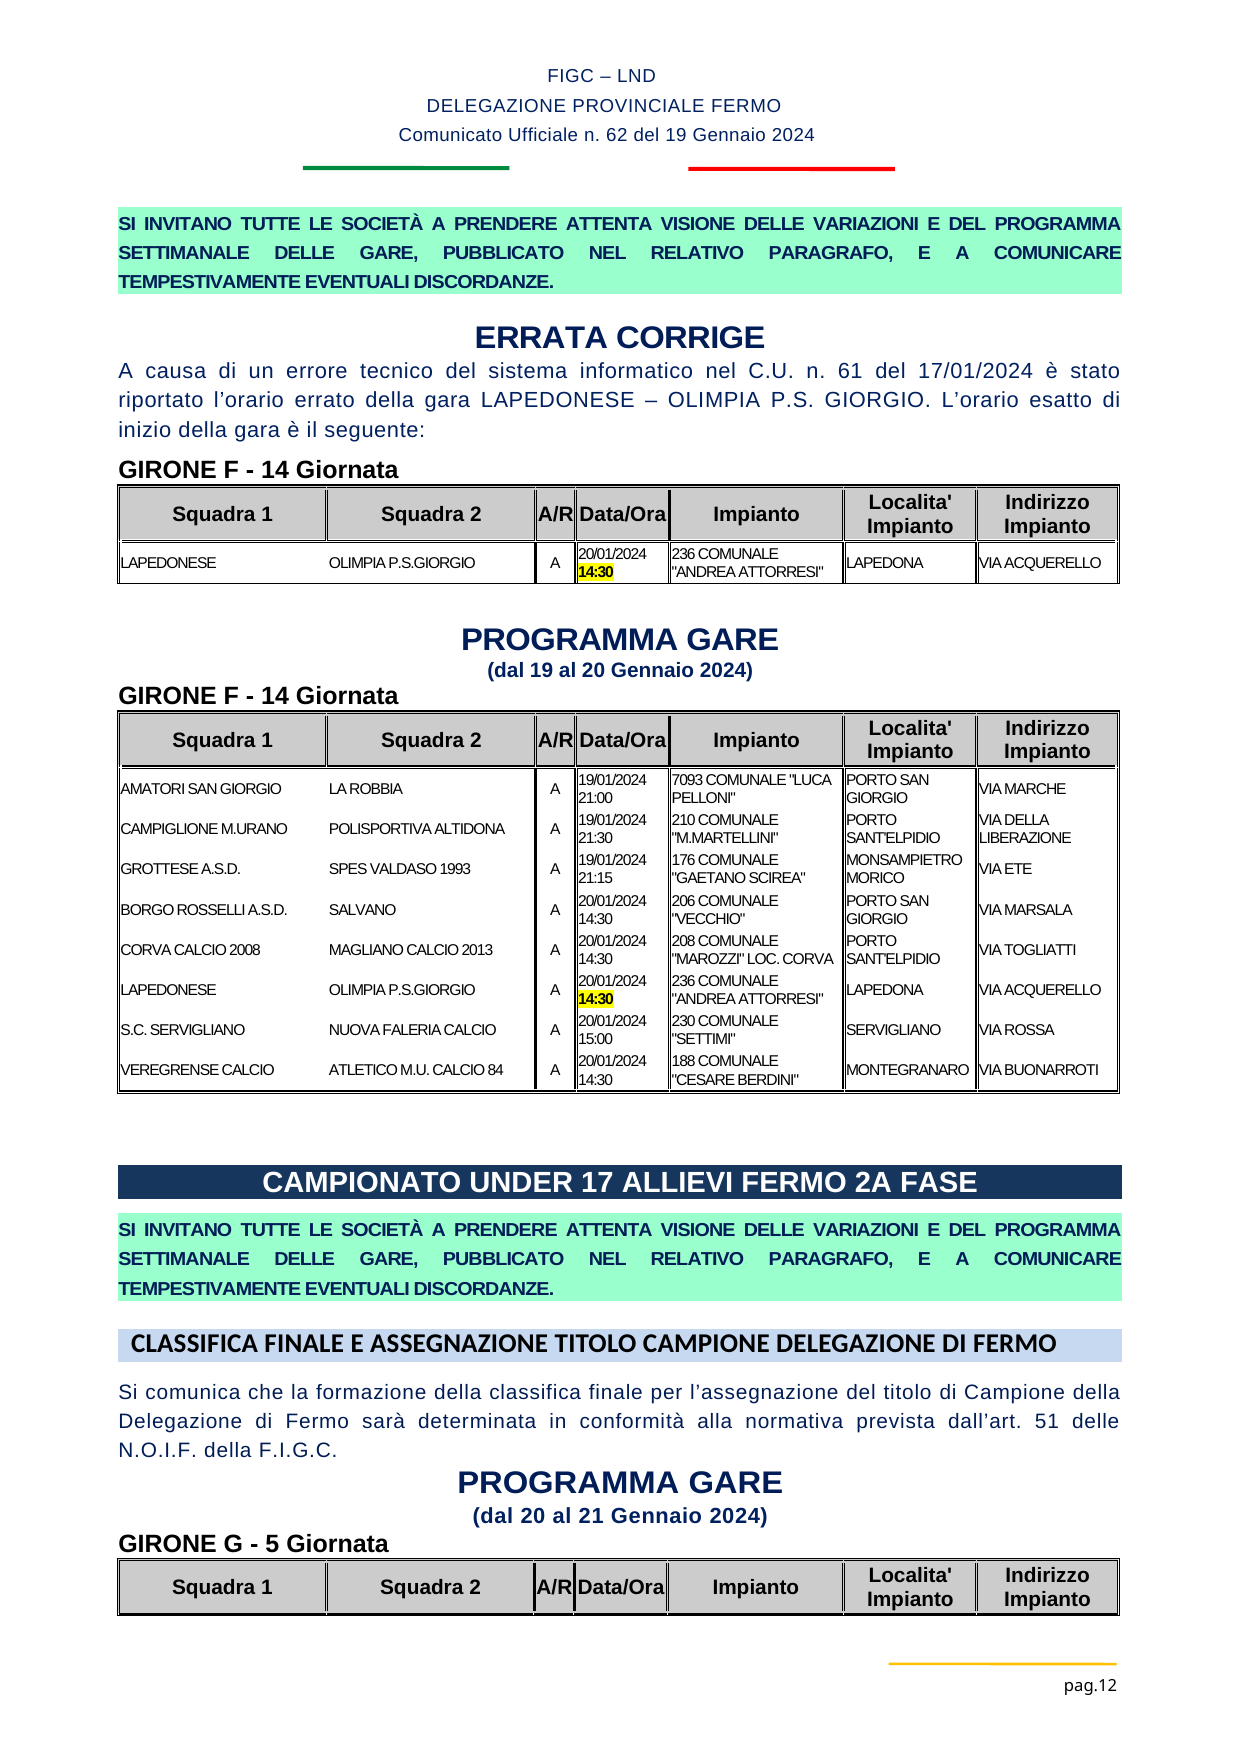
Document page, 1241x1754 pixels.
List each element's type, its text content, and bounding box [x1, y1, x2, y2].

table_header A/R [536, 488, 576, 539]
table_cell 188 COMUNALE "CESARE BERDINI" [669, 1050, 844, 1090]
table_cell MONSAMPIETRO MORICO [846, 849, 975, 889]
text (dal 19 al 20 Gennaio 2024) [118, 657, 1122, 681]
table_cell A [537, 930, 574, 970]
table_cell OLIMPIA P.S.GIORGIO [327, 970, 534, 1010]
table_header Indirizzo Impianto [977, 714, 1117, 765]
text Si comunica che la formazione della classifica finale per l’assegnazione del titolo di Campione della Delegazione di Fermo sarà determinata in conformità alla normativa prevista dall’art. 51 delle N.O.I.F. della F.I.G.C. [118, 1376, 1122, 1464]
text PROGRAMMA GARE [118, 621, 1122, 657]
table_cell 20/01/2024 15:00 [578, 1010, 668, 1050]
table_header Impianto [669, 488, 844, 539]
table_cell 176 COMUNALE "GAETANO SCIREA" [671, 849, 842, 889]
table_cell A [537, 849, 574, 889]
table_header Data/Ora [576, 488, 669, 539]
table_cell ATLETICO M.U. CALCIO 84 [327, 1050, 536, 1090]
text CAMPIONATO UNDER 17 ALLIEVI FERMO 2A FASE [118, 1165, 1122, 1199]
table_cell A [537, 543, 574, 583]
table_cell SPES VALDASO 1993 [327, 849, 534, 889]
table_cell CORVA CALCIO 2008 [120, 930, 327, 970]
table_cell PORTO SANT'ELPIDIO [846, 809, 975, 849]
table_cell A [537, 970, 574, 1010]
table_cell 20/01/2024 14:30 [576, 1050, 669, 1090]
table_cell VEREGRENSE CALCIO [120, 1050, 327, 1090]
table_cell PORTO SAN GIORGIO [846, 769, 975, 809]
text GIRONE F - 14 Giornata [118, 455, 1122, 484]
table_cell MAGLIANO CALCIO 2013 [327, 930, 534, 970]
table_header Data/Ora [576, 714, 669, 765]
table_cell S.C. SERVIGLIANO [120, 1010, 327, 1050]
table_cell 230 COMUNALE "SETTIMI" [671, 1010, 842, 1050]
table_cell VIA ROSSA [979, 1010, 1117, 1050]
table_header A/R [536, 714, 576, 765]
table_cell LA ROBBIA [327, 769, 534, 809]
table_cell GROTTESE A.S.D. [120, 849, 327, 889]
table_cell 19/01/2024 21:30 [578, 809, 668, 849]
table_cell CAMPIGLIONE M.URANO [120, 809, 327, 849]
table_header Localita' Impianto [844, 714, 977, 765]
text ERRATA CORRIGE [118, 319, 1122, 355]
table_cell POLISPORTIVA ALTIDONA [327, 809, 534, 849]
table_header Localita' Impianto [844, 488, 977, 539]
table_header Localita' Impianto [844, 1561, 977, 1613]
text SI INVITANO TUTTE LE SOCIETÀ A PRENDERE ATTENTA VISIONE DELLE VARIAZIONI E DEL PROGRAMMA SETTIMANALE DELLE GARE, PUBBLICATO NEL RELATIVO PARAGRAFO, E A COMUNICARE TEMPESTIVAMENTE EVENTUALI DISCORDANZE. [118, 207, 1122, 294]
table_cell LAPEDONESE [120, 970, 327, 1010]
table_cell PORTO SANT'ELPIDIO [846, 930, 975, 970]
table_cell 7093 COMUNALE "LUCA PELLONI" [671, 769, 842, 809]
table_cell 20/01/2024 14:30 [578, 970, 668, 1010]
table_cell 236 COMUNALE "ANDREA ATTORRESI" [671, 543, 842, 583]
table_cell VIA ACQUERELLO [979, 970, 1117, 1010]
table_header A/R [534, 1559, 574, 1613]
table_cell 20/01/2024 14:30 [578, 889, 668, 929]
table_cell 19/01/2024 21:00 [578, 769, 668, 809]
table_cell AMATORI SAN GIORGIO [120, 765, 327, 809]
table_cell 206 COMUNALE "VECCHIO" [671, 889, 842, 929]
table_cell 208 COMUNALE "MAROZZI" LOC. CORVA [671, 930, 842, 970]
table_cell 20/01/2024 14:30 [578, 543, 668, 583]
table_cell MONTEGRANARO [844, 1050, 977, 1090]
table_cell A [537, 769, 574, 809]
table_header Squadra 1 [120, 1561, 326, 1613]
table_cell VIA MARSALA [979, 889, 1117, 929]
table_header Squadra 2 [327, 488, 536, 539]
text SI INVITANO TUTTE LE SOCIETÀ A PRENDERE ATTENTA VISIONE DELLE VARIAZIONI E DEL PROGRAMMA SETTIMANALE DELLE GARE, PUBBLICATO NEL RELATIVO PARAGRAFO, E A COMUNICARE TEMPESTIVAMENTE EVENTUALI DISCORDANZE. [118, 1213, 1122, 1301]
text GIRONE G - 5 Giornata [118, 1529, 1122, 1558]
text CLASSIFICA FINALE E ASSEGNAZIONE TITOLO campione delegazione di fermo [118, 1329, 1122, 1361]
table_cell LAPEDONESE [120, 540, 327, 583]
table_cell SERVIGLIANO [846, 1010, 975, 1050]
table_cell A [536, 1050, 576, 1090]
table_cell BORGO ROSSELLI A.S.D. [120, 889, 327, 929]
table_cell VIA ACQUERELLO [979, 540, 1117, 583]
text GIRONE F - 14 Giornata [118, 681, 1122, 710]
table_header Squadra 1 [120, 714, 327, 765]
table_cell VIA ETE [979, 849, 1117, 889]
table_cell PORTO SAN GIORGIO [846, 889, 975, 929]
table_cell VIA DELLA LIBERAZIONE [979, 809, 1117, 849]
table_cell VIA MARCHE [979, 765, 1117, 809]
table_header Data/Ora [574, 1561, 668, 1613]
text (dal 20 al 21 Gennaio 2024) [118, 1500, 1122, 1529]
table_cell OLIMPIA P.S.GIORGIO [327, 543, 534, 583]
table_header Impianto [668, 1561, 844, 1613]
table_cell A [537, 1010, 574, 1050]
table_header Indirizzo Impianto [977, 1561, 1117, 1613]
table_header Indirizzo Impianto [977, 488, 1117, 539]
table_cell 19/01/2024 21:15 [578, 849, 668, 889]
table_cell 210 COMUNALE "M.MARTELLINI" [671, 809, 842, 849]
table_cell NUOVA FALERIA CALCIO [327, 1010, 534, 1050]
table_cell LAPEDONA [846, 543, 975, 583]
table_cell A [537, 889, 574, 929]
table_cell SALVANO [327, 889, 534, 929]
text A causa di un errore tecnico del sistema informatico nel C.U. n. 61 del 17/01/2024 è stato riportato l’orario errato della gara LAPEDONESE – OLIMPIA P.S. GIORGIO. L’orario esatto di inizio della gara è il seguente: [118, 355, 1122, 443]
table_header Impianto [669, 714, 844, 765]
table_cell VIA TOGLIATTI [979, 930, 1117, 970]
table_header Squadra 1 [120, 488, 327, 539]
table_header Squadra 2 [327, 714, 536, 765]
table_cell A [537, 809, 574, 849]
table_header Squadra 2 [326, 1559, 534, 1613]
table_cell VIA BUONARROTI [977, 1050, 1117, 1090]
table_cell LAPEDONA [846, 970, 975, 1010]
table_cell 236 COMUNALE "ANDREA ATTORRESI" [671, 970, 842, 1010]
text PROGRAMMA GARE [118, 1464, 1122, 1500]
table_cell 20/01/2024 14:30 [578, 930, 668, 970]
